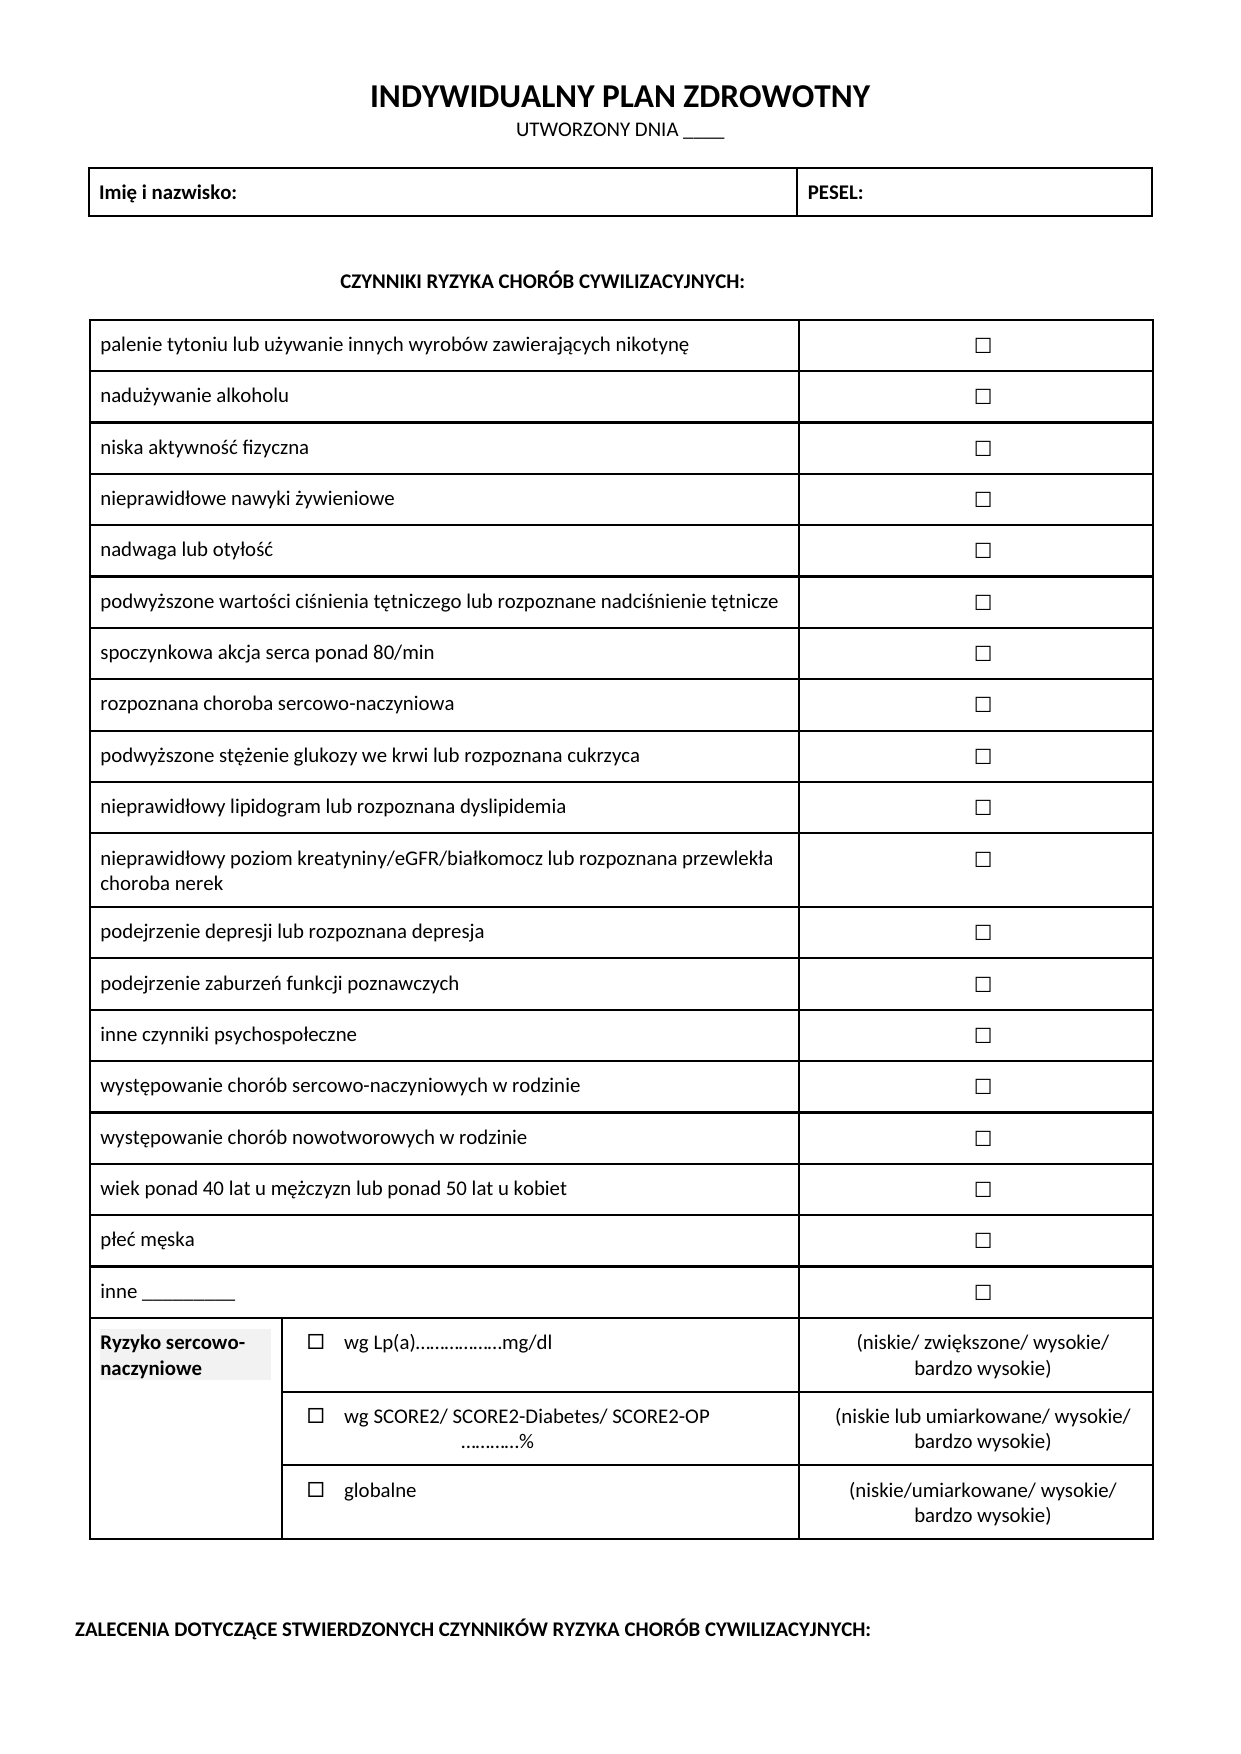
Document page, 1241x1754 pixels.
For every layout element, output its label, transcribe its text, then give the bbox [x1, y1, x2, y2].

table_cell wg Lp(a)………………mg/dl [283, 1319, 798, 1391]
table_cell Ryzyko sercowo- naczyniowe [91, 1319, 281, 1538]
table_cell ☐ [800, 1011, 1152, 1060]
text CZYNNIKI RYZYKA CHORÓB CYWILIZACYJNYCH: [75, 268, 1011, 293]
table_cell występowanie chorób nowotworowych w rodzinie [91, 1114, 798, 1163]
table_cell nieprawidłowy lipidogram lub rozpoznana dyslipidemia [91, 783, 798, 832]
table_cell płeć męska [91, 1216, 798, 1265]
table_cell ☐ [800, 475, 1152, 524]
table_cell (niskie lub umiarkowane/ wysokie/ bardzo wysokie) [800, 1393, 1152, 1464]
table_cell (niskie/ zwiększone/ wysokie/ bardzo wysokie) [800, 1319, 1152, 1391]
table_cell ☐ [800, 424, 1152, 473]
table_header ☐ [800, 321, 1152, 370]
table_cell ☐ [800, 1114, 1152, 1163]
table_cell niska aktywność fizyczna [91, 424, 798, 473]
table_cell ☐ [800, 1216, 1152, 1265]
table_cell ☐ [800, 578, 1152, 627]
table_cell nadwaga lub otyłość [91, 526, 798, 575]
table_cell nieprawidłowy poziom kreatyniny/eGFR/białkomocz lub rozpoznana przewlekła choroba nerek [91, 834, 798, 906]
table_header PESEL: [798, 169, 1151, 215]
table_cell wiek ponad 40 lat u mężczyzn lub ponad 50 lat u kobiet [91, 1165, 798, 1214]
table_cell nadużywanie alkoholu [91, 372, 798, 421]
table_cell (niskie/umiarkowane/ wysokie/ bardzo wysokie) [800, 1466, 1152, 1538]
table_cell występowanie chorób sercowo-naczyniowych w rodzinie [91, 1062, 798, 1111]
table_cell podwyższone wartości ciśnienia tętniczego lub rozpoznane nadciśnienie tętnicze [91, 578, 798, 627]
table_cell ☐ [800, 908, 1152, 957]
table_cell inne _________ [91, 1268, 798, 1317]
text ZALECENIA DOTYCZĄCE STWIERDZONYCH CZYNNIKÓW RYZYKA CHORÓB CYWILIZACYJNYCH: [75, 1616, 1165, 1668]
table_cell ☐ [800, 1062, 1152, 1111]
table_cell ☐ [800, 783, 1152, 832]
table_cell ☐ [800, 526, 1152, 575]
subtitle INDYWIDUALNY PLAN ZDROWOTNY [75, 75, 1165, 116]
table_cell rozpoznana choroba sercowo-naczyniowa [91, 680, 798, 729]
table_cell podejrzenie depresji lub rozpoznana depresja [91, 908, 798, 957]
table_cell ☐ [800, 1165, 1152, 1214]
text UTWORZONY DNIA ____ [75, 116, 1165, 141]
table_cell ☐ [800, 732, 1152, 781]
table_cell ☐ [800, 1268, 1152, 1317]
table_cell globalne [283, 1466, 798, 1538]
table_cell ☐ [800, 629, 1152, 678]
table_cell podejrzenie zaburzeń funkcji poznawczych [91, 959, 798, 1009]
table_header palenie tytoniu lub używanie innych wyrobów zawierających nikotynę [91, 321, 798, 370]
table_cell ☐ [800, 959, 1152, 1009]
table_cell ☐ [800, 680, 1152, 729]
table_cell ☐ [800, 834, 1152, 906]
table_header Imię i nazwisko: [90, 169, 796, 215]
table_cell podwyższone stężenie glukozy we krwi lub rozpoznana cukrzyca [91, 732, 798, 781]
table_cell spoczynkowa akcja serca ponad 80/min [91, 629, 798, 678]
table_cell wg SCORE2/ SCORE2-Diabetes/ SCORE2-OP …………% [283, 1393, 798, 1464]
table_cell inne czynniki psychospołeczne [91, 1011, 798, 1060]
table_cell ☐ [800, 372, 1152, 421]
table_cell nieprawidłowe nawyki żywieniowe [91, 475, 798, 524]
